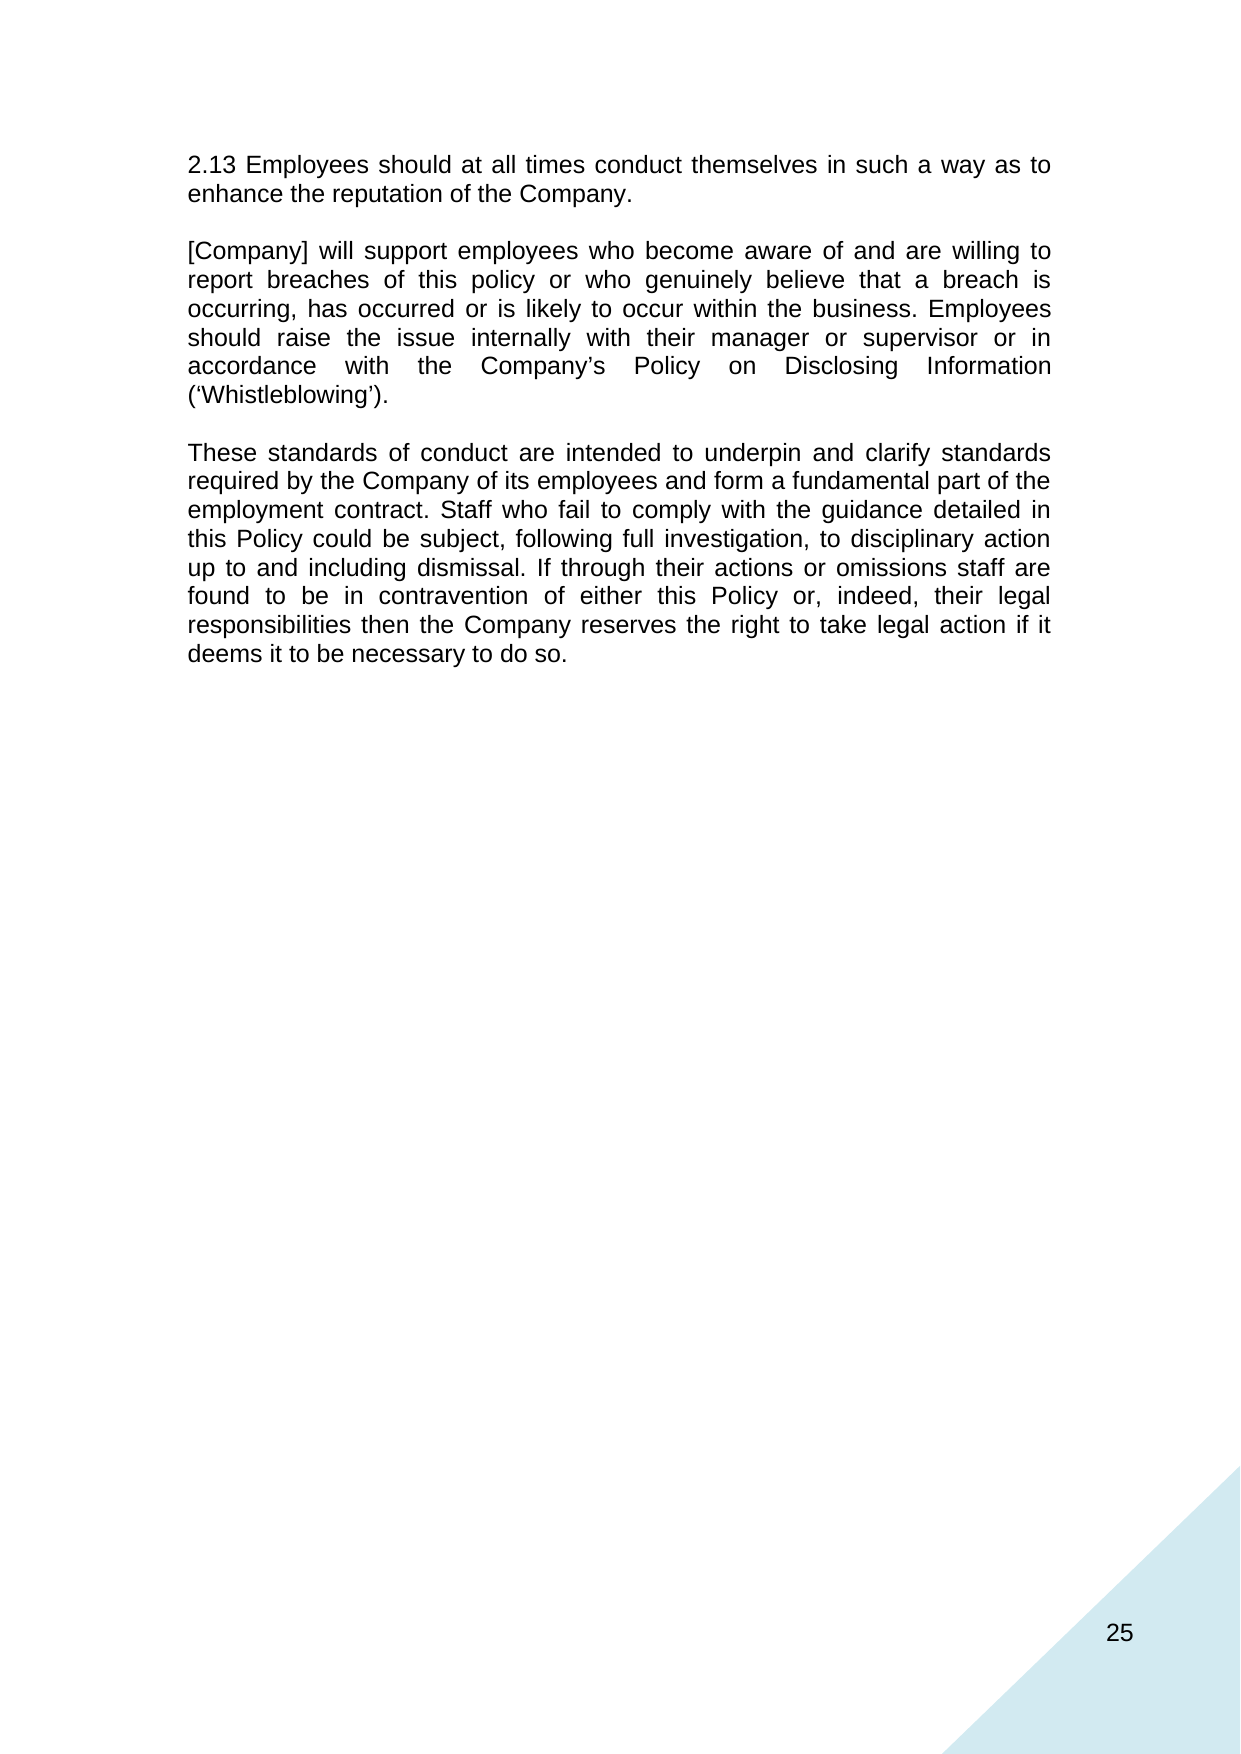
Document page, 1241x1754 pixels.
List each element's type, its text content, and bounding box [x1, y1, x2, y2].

text These standards of conduct are intended to underpin and clarify standards required by the Company of its employees and form a fundamental part of the employment contract. Staff who fail to comply with the guidance detailed in this Policy could be subject, following full investigation, to disciplinary action up to and including dismissal. If through their actions or omissions staff are found to be in contravention of either this Policy or, indeed, their legal responsibilities then the Company reserves the right to take legal action if it deems it to be necessary to do so. [187, 437, 1053, 667]
text 2.13 Employees should at all times conduct themselves in such a way as to enhance the reputation of the Company. [187, 150, 1053, 207]
text will support employees who become aware of and are willing to report breaches of this policy or who genuinely believe that a breach is occurring, has occurred or is likely to occur within the business. Employees should raise the issue internally with their manager or supervisor or in accordance with the Company’s Policy on Disclosing Information (‘Whistleblowing’). [187, 236, 1053, 409]
